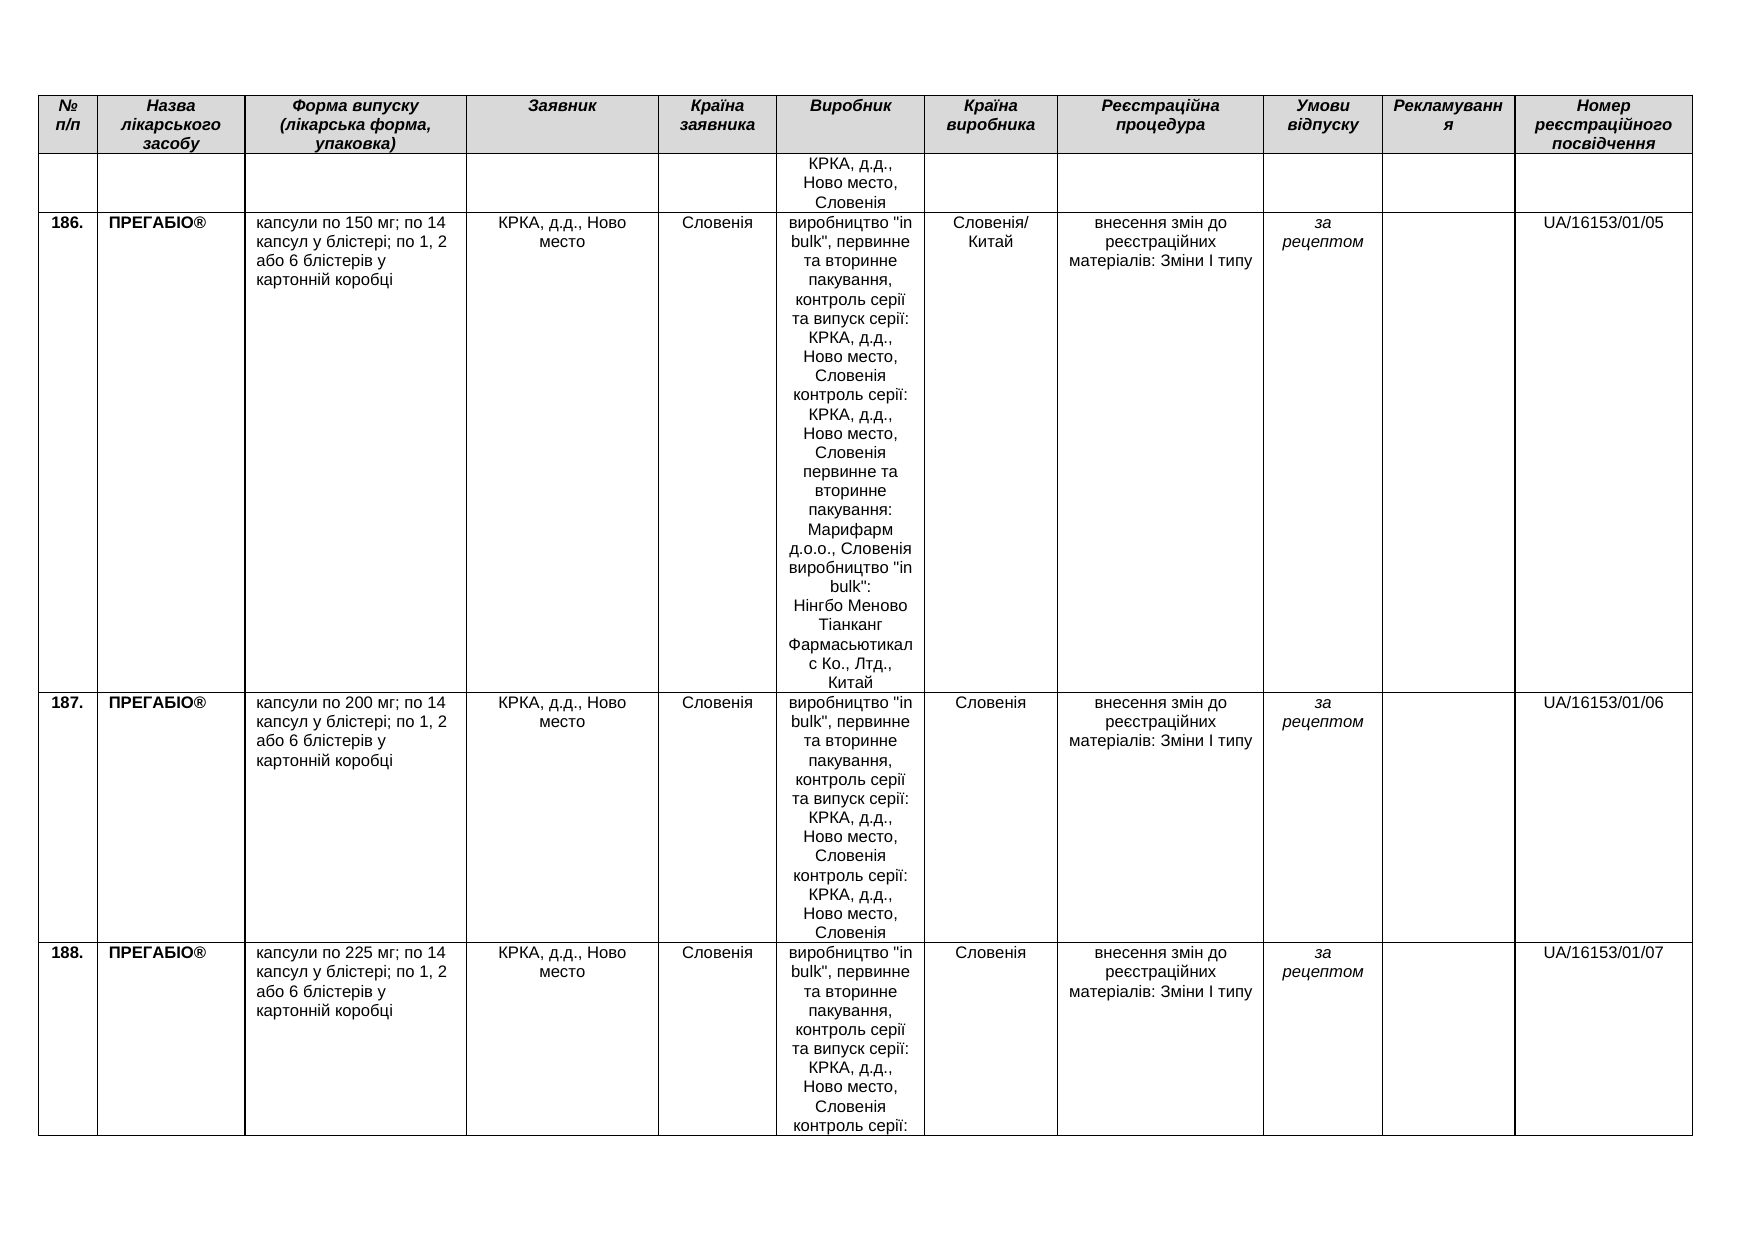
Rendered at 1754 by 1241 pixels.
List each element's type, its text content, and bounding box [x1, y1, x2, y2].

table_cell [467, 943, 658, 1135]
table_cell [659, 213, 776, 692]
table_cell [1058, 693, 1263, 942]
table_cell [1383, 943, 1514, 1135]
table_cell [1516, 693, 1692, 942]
table_header Виробник [777, 96, 924, 153]
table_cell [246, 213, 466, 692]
table_header Назва лікарського засобу [98, 96, 244, 153]
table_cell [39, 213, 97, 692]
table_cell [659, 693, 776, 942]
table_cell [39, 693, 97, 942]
table_header Країна заявника [659, 96, 776, 153]
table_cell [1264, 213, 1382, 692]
table_header № п/п [39, 96, 97, 153]
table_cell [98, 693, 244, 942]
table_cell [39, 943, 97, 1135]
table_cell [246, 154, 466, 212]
table_header Номер реєстраційного посвідчення [1516, 96, 1692, 153]
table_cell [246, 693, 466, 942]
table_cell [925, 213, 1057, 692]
table_header Заявник [467, 96, 658, 153]
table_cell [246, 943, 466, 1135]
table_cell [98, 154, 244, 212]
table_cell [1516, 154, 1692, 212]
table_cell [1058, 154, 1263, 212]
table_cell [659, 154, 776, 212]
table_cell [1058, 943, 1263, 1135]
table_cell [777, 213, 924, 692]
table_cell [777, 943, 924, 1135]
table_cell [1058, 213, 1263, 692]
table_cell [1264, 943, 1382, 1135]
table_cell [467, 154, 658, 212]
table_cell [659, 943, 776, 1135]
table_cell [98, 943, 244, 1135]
table_header Умови відпуску [1264, 96, 1382, 153]
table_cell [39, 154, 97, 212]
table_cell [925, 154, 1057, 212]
table_header Країна виробника [925, 96, 1057, 153]
table_header Форма випуску (лікарська форма, упаковка) [246, 96, 466, 153]
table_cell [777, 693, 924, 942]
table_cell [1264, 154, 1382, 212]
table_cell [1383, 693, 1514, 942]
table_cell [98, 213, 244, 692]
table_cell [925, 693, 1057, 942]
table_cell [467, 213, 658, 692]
table_header Рекламування [1383, 96, 1514, 153]
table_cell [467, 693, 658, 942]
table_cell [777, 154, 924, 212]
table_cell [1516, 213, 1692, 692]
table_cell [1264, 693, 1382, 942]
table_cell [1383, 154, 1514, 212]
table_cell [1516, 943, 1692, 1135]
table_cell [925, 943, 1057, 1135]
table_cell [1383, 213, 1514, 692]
table_header Реєстраційна процедура [1058, 96, 1263, 153]
